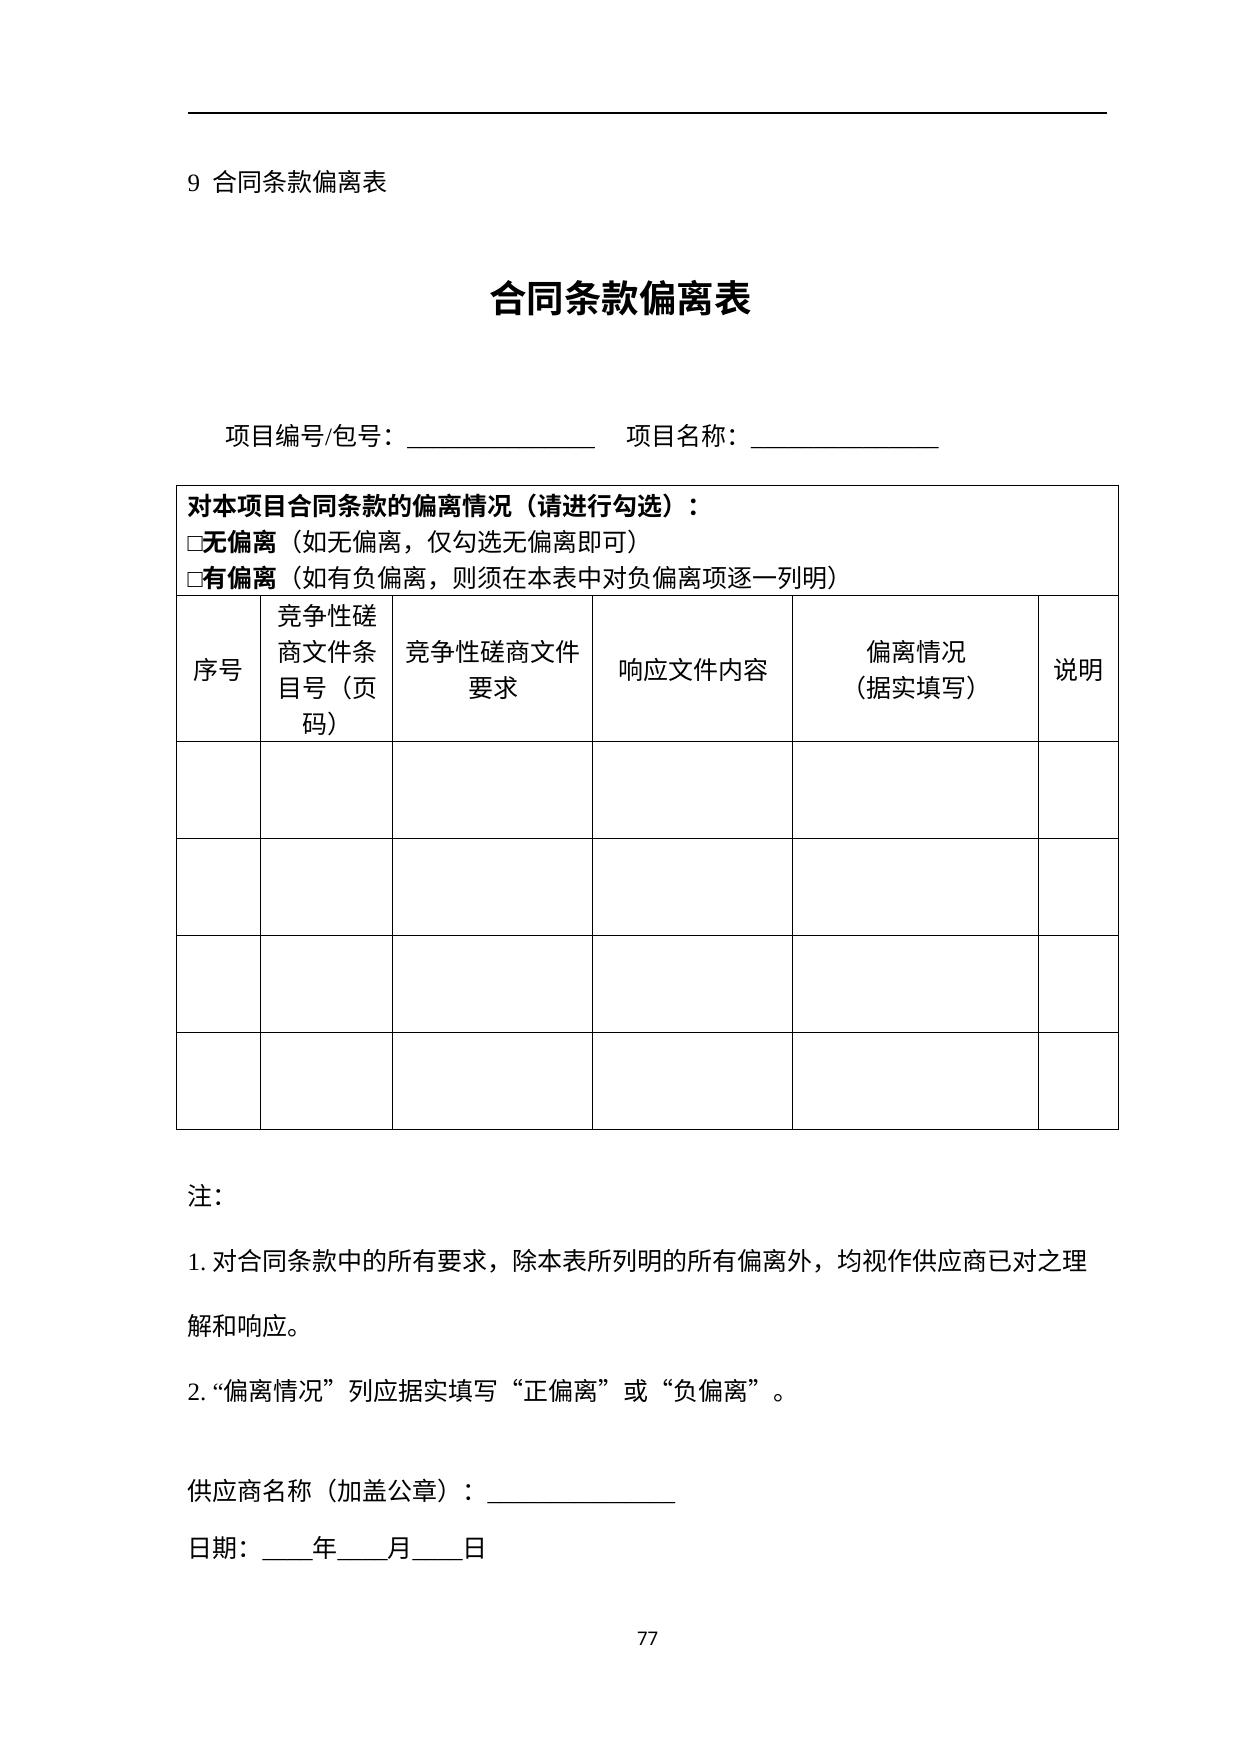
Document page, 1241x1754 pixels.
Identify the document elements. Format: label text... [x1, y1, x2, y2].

table_cell [261, 742, 392, 838]
table_cell 竞争性磋商文件要求 [393, 596, 592, 741]
table_cell [1039, 1033, 1118, 1129]
table_cell [393, 1033, 592, 1129]
table_cell [593, 839, 792, 935]
text 合同条款偏离表 [187, 263, 1107, 328]
table_cell [793, 742, 1038, 838]
table_cell [261, 839, 392, 935]
text 2. “偏离情况”列应据实填写“正偏离”或“负偏离”。 [187, 1357, 1107, 1422]
table_cell 说明 [1039, 596, 1118, 741]
table_cell [593, 742, 792, 838]
table_cell [177, 1033, 260, 1129]
table_cell [793, 1033, 1038, 1129]
text 9 合同条款偏离表 [187, 162, 1107, 198]
text 1. 对合同条款中的所有要求，除本表所列明的所有偏离外，均视作供应商已对之理解和响应。 [187, 1227, 1107, 1357]
text 注： [187, 1162, 1107, 1227]
table_cell [261, 936, 392, 1032]
text 供应商名称（加盖公章）：_______________ [187, 1472, 1107, 1508]
table_cell [393, 742, 592, 838]
table_cell [593, 1033, 792, 1129]
table_cell [261, 1033, 392, 1129]
table_cell [1039, 839, 1118, 935]
table_cell [1039, 936, 1118, 1032]
table_cell [793, 839, 1038, 935]
table_cell [177, 742, 260, 838]
table_cell [177, 839, 260, 935]
text 日期：____年____月____日 [187, 1529, 1107, 1565]
table_cell [593, 936, 792, 1032]
text 项目编号/包号：_______________ 项目名称：_______________ [187, 402, 1107, 467]
table_cell 序号 [177, 596, 260, 741]
table_cell [177, 936, 260, 1032]
table_cell 竞争性磋商文件条目号（页码） [261, 596, 392, 741]
table_cell [393, 839, 592, 935]
table_header 对本项目合同条款的偏离情况（请进行勾选）： □无偏离（如无偏离，仅勾选无偏离即可） □有偏离（如有负偏离，则须在本表中对负偏离项逐一列明） [177, 486, 1118, 595]
table_cell 响应文件内容 [593, 596, 792, 741]
table_cell [793, 936, 1038, 1032]
table_cell 偏离情况 （据实填写） [793, 596, 1038, 741]
table_cell [393, 936, 592, 1032]
table_cell [1039, 742, 1118, 838]
